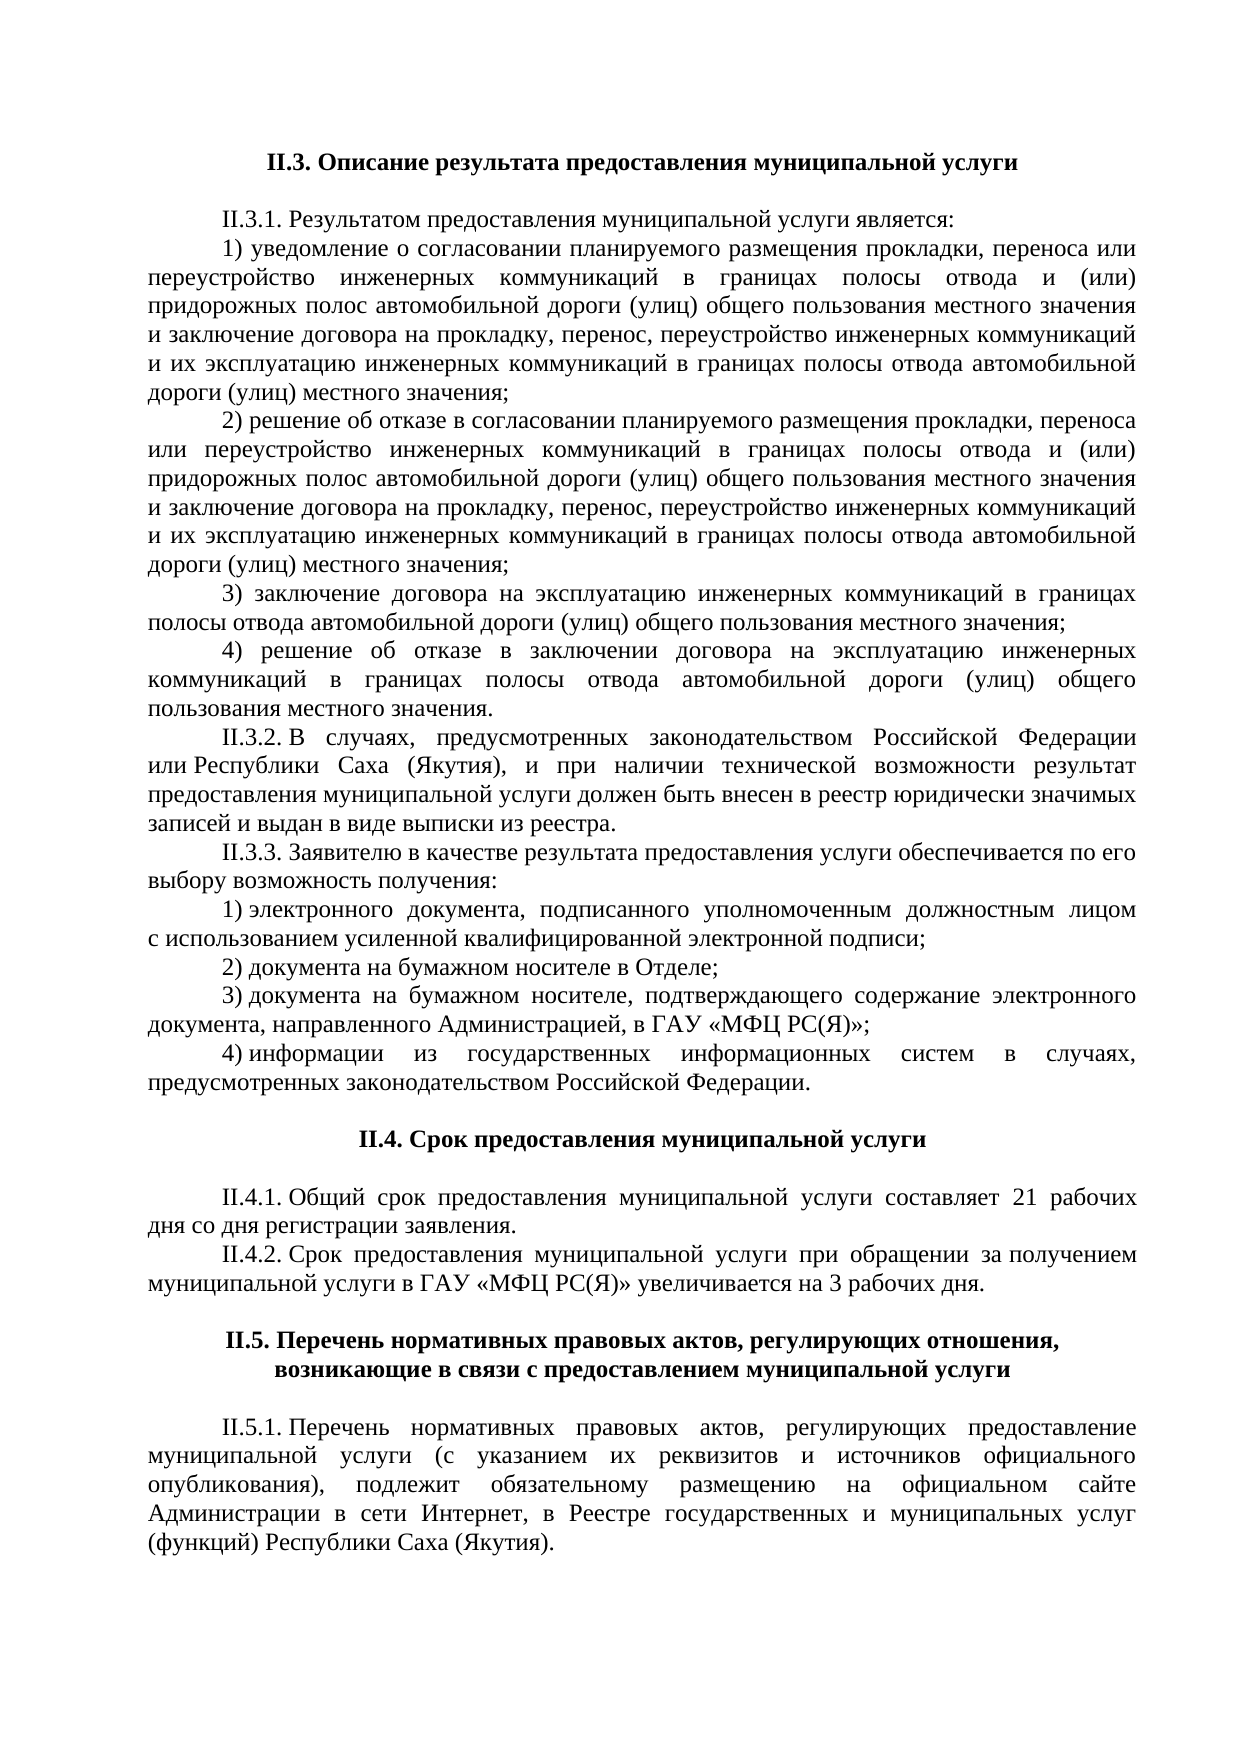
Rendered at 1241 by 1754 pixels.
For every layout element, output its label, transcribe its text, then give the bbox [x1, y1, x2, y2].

subtitle Описание результата предоставления муниципальной услуги [148, 147, 1137, 176]
subtitle Срок предоставления муниципальной услуги при обращении за получением муниципальной услуги в ГАУ «МФЦ РС(Я)» увеличивается на 3 рабочих дня. [148, 1239, 1137, 1297]
list 4) решение об отказе в заключении договора на эксплуатацию инженерных коммуникаций в границах полосы отвода автомобильной дороги (улиц) общего пользования местного значения. [148, 636, 1137, 722]
subtitle Перечень нормативных правовых актов, регулирующих предоставление муниципальной услуги (с указанием их реквизитов и источников официального опубликования), подлежит обязательному размещению на официальном сайте Администрации в сети Интернет, в Реестре государственных и муниципальных услуг (функций) Республики Саха (Якутия). [148, 1412, 1137, 1556]
subtitle Заявителю в качестве результата предоставления услуги обеспечивается по его выбору возможность получения: [148, 837, 1137, 894]
list 2) решение об отказе в согласовании планируемого размещения прокладки, переноса или переустройство инженерных коммуникаций в границах полосы отвода и (или) придорожных полос автомобильной дороги (улиц) общего пользования местного значения и заключение договора на прокладку, перенос, переустройство инженерных коммуникаций и их эксплуатацию инженерных коммуникаций в границах полосы отвода автомобильной дороги (улиц) местного значения; [148, 406, 1137, 578]
subtitle Перечень нормативных правовых актов, регулирующих отношения, возникающие в связи с предоставлением муниципальной услуги [148, 1326, 1137, 1383]
list документа на бумажном носителе, подтверждающего содержание электронного документа, направленного Администрацией, в ГАУ «МФЦ РС(Я)»; [148, 981, 1137, 1038]
subtitle Общий срок предоставления муниципальной услуги составляет рабочих дня со дня регистрации заявления. [148, 1182, 1137, 1239]
list 1) уведомление о согласовании планируемого размещения прокладки, переноса или переустройство инженерных коммуникаций в границах полосы отвода и (или) придорожных полос автомобильной дороги (улиц) общего пользования местного значения и заключение договора на прокладку, перенос, переустройство инженерных коммуникаций и их эксплуатацию инженерных коммуникаций в границах полосы отвода автомобильной дороги (улиц) местного значения; [148, 233, 1137, 406]
list 3) заключение договора на эксплуатацию инженерных коммуникаций в границах полосы отвода автомобильной дороги (улиц) общего пользования местного значения; [148, 578, 1137, 636]
list электронного документа, подписанного уполномоченным должностным лицом с использованием усиленной квалифицированной электронной подписи; [148, 894, 1137, 952]
list информации из государственных информационных систем в случаях, предусмотренных законодательством Российской Федерации. [148, 1038, 1137, 1096]
subtitle Срок предоставления муниципальной услуги [148, 1124, 1137, 1153]
subtitle Результатом предоставления муниципальной услуги является: [148, 204, 1137, 233]
list документа на бумажном носителе в Отделе; [148, 952, 1137, 981]
subtitle В случаях, предусмотренных законодательством Российской Федерации или Республики Саха (Якутия), и при наличии технической возможности результат предоставления муниципальной услуги должен быть внесен в реестр юридически значимых записей и выдан в виде выписки из реестра. [148, 722, 1137, 837]
